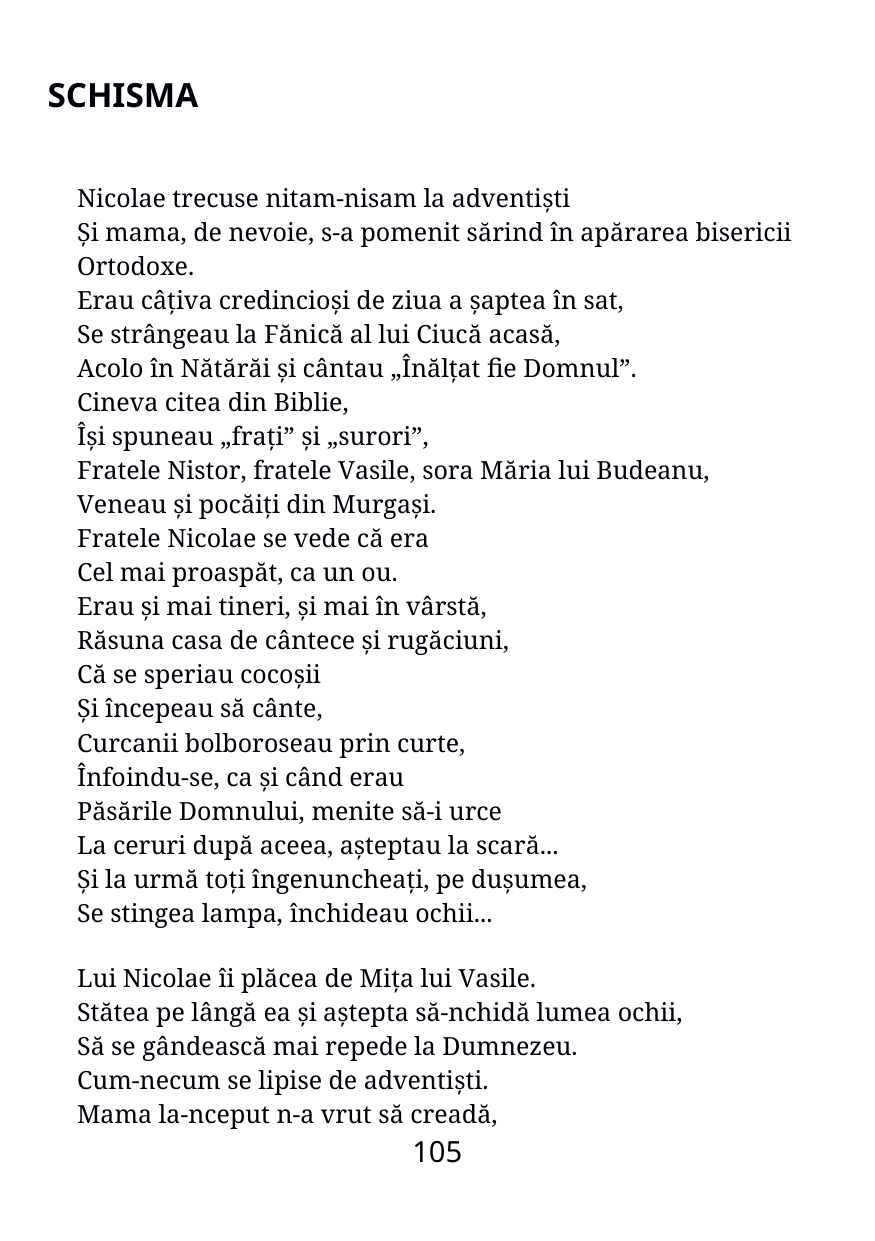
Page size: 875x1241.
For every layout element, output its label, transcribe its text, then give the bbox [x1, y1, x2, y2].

text Lui Nicolae îi plăcea de Miţa lui Vasile. [77, 961, 827, 995]
text Şi începeau să cânte, [77, 691, 827, 725]
text Veneau şi pocăiţi din Murgaşi. [77, 487, 827, 521]
text Fratele Nicolae se vede că era [77, 521, 827, 555]
text Ortodoxe. [77, 248, 827, 282]
text Şi mama, de nevoie, s-a pomenit sărind în apărarea bisericii [77, 214, 827, 248]
text Nicolae trecuse nitam-nisam la adventişti [77, 180, 827, 214]
text Curcanii bolboroseau prin curte, [77, 725, 827, 759]
text Se strângeau la Fănică al lui Ciucă acasă, [77, 316, 827, 351]
text Îşi spuneau „fraţi” şi „surori”, [77, 419, 827, 453]
text Se stingea lampa, închideau ochii... [77, 896, 827, 929]
text Şi la urmă toţi îngenuncheaţi, pe duşumea, [77, 861, 827, 896]
text Mama la-nceput n-a vrut să creadă, [77, 1097, 827, 1131]
text Înfoindu-se, ca şi când erau [77, 759, 827, 793]
text Să se gândească mai repede la Dumnezeu. [77, 1029, 827, 1063]
text Că se speriau cocoşii [77, 657, 827, 691]
text Erau şi mai tineri, şi mai în vârstă, [77, 589, 827, 623]
subtitle SCHISMA [47, 72, 827, 118]
text Răsuna casa de cântece şi rugăciuni, [77, 623, 827, 657]
text Acolo în Nătărăi şi cântau „Înălţat fie Domnul”. [77, 351, 827, 384]
text Fratele Nistor, fratele Vasile, sora Măria lui Budeanu, [77, 453, 827, 487]
text Stătea pe lângă ea şi aştepta să-nchidă lumea ochii, [77, 995, 827, 1029]
text Cel mai proaspăt, ca un ou. [77, 555, 827, 589]
text La ceruri după aceea, aşteptau la scară... [77, 827, 827, 861]
text Păsările Domnului, menite să-i urce [77, 793, 827, 827]
text Cum-necum se lipise de adventişti. [77, 1063, 827, 1097]
text Erau câţiva credincioşi de ziua a şaptea în sat, [77, 282, 827, 316]
text Cineva citea din Biblie, [77, 384, 827, 419]
